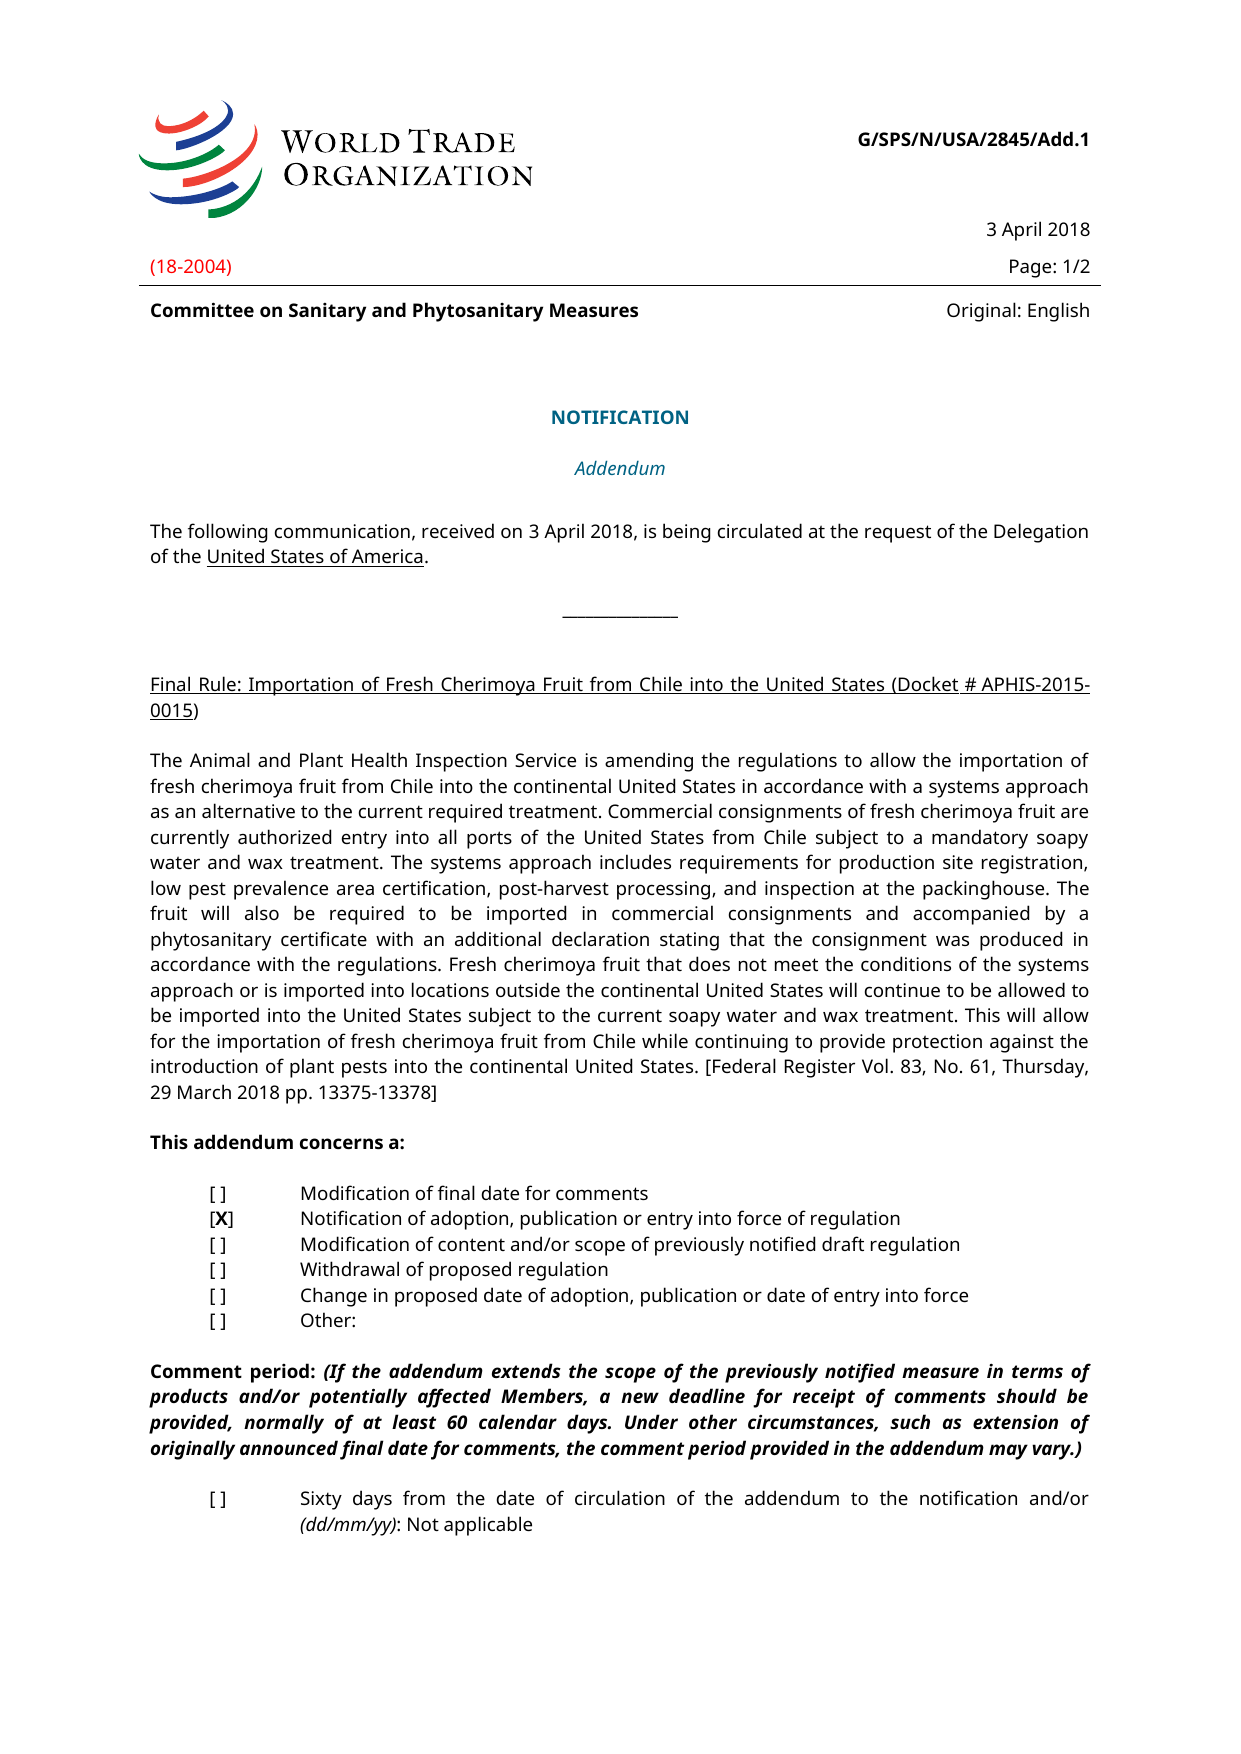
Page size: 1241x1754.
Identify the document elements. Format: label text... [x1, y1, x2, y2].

table_cell [ ] Modification of final date for comments [139, 1180, 1101, 1206]
table_cell [ ] Sixty days from the date of circulation of the addendum to the notification and/or (dd/mm/yy): Not applicable [139, 1485, 1101, 1561]
table_cell [ ] Change in proposed date of adoption, publication or date of entry into force [139, 1282, 1101, 1308]
table_cell [ ] Withdrawal of proposed regulation [139, 1257, 1101, 1282]
table_header Final Rule: Importation of Fresh Cherimoya Fruit from Chile into the United States (Docket # APHIS-2015-0015) [139, 671, 1101, 747]
title NOTIFICATION [150, 405, 1090, 430]
table_cell This addendum concerns a: [139, 1130, 1101, 1180]
table_cell Comment period: (If the addendum extends the scope of the previously notified measure in terms of products and/or potentially affected Members, a new deadline for receipt of comments should be provided, normally of at least 60 calendar days. Under other circumstances, such as extension of originally announced final date for comments, the comment period provided in the addendum may vary.) [139, 1358, 1101, 1485]
table_cell The Animal and Plant Health Inspection Service is amending the regulations to allow the importation of fresh cherimoya fruit from Chile into the continental United States in accordance with a systems approach as an alternative to the current required treatment. Commercial consignments of fresh cherimoya fruit are currently authorized entry into all ports of the United States from Chile subject to a mandatory soapy water and wax treatment. The systems approach includes requirements for production site registration, low pest prevalence area certification, post-harvest processing, and inspection at the packinghouse. The fruit will also be required to be imported in commercial consignments and accompanied by a phytosanitary certificate with an additional declaration stating that the consignment was produced in accordance with the regulations. Fresh cherimoya fruit that does not meet the conditions of the systems approach or is imported into locations outside the continental United States will continue to be allowed to be imported into the United States subject to the current soapy water and wax treatment. This will allow for the importation of fresh cherimoya fruit from Chile while continuing to provide protection against the introduction of plant pests into the continental United States. [Federal Register Vol. 83, No. 61, Thursday, 29 March 2018 pp. 13375-13378] [139, 748, 1101, 1130]
table_cell [ ] Other: [139, 1308, 1101, 1358]
text The following communication, received on 3 April 2018, is being circulated at the request of the Delegation of the United States of America. [150, 518, 1090, 569]
table_cell [ ] Modification of content and/or scope of previously notified draft regulation [139, 1231, 1101, 1257]
title Addendum [150, 455, 1090, 481]
text _______________ [150, 595, 1090, 620]
table_cell [X] Notification of adoption, publication or entry into force of regulation [139, 1206, 1101, 1231]
